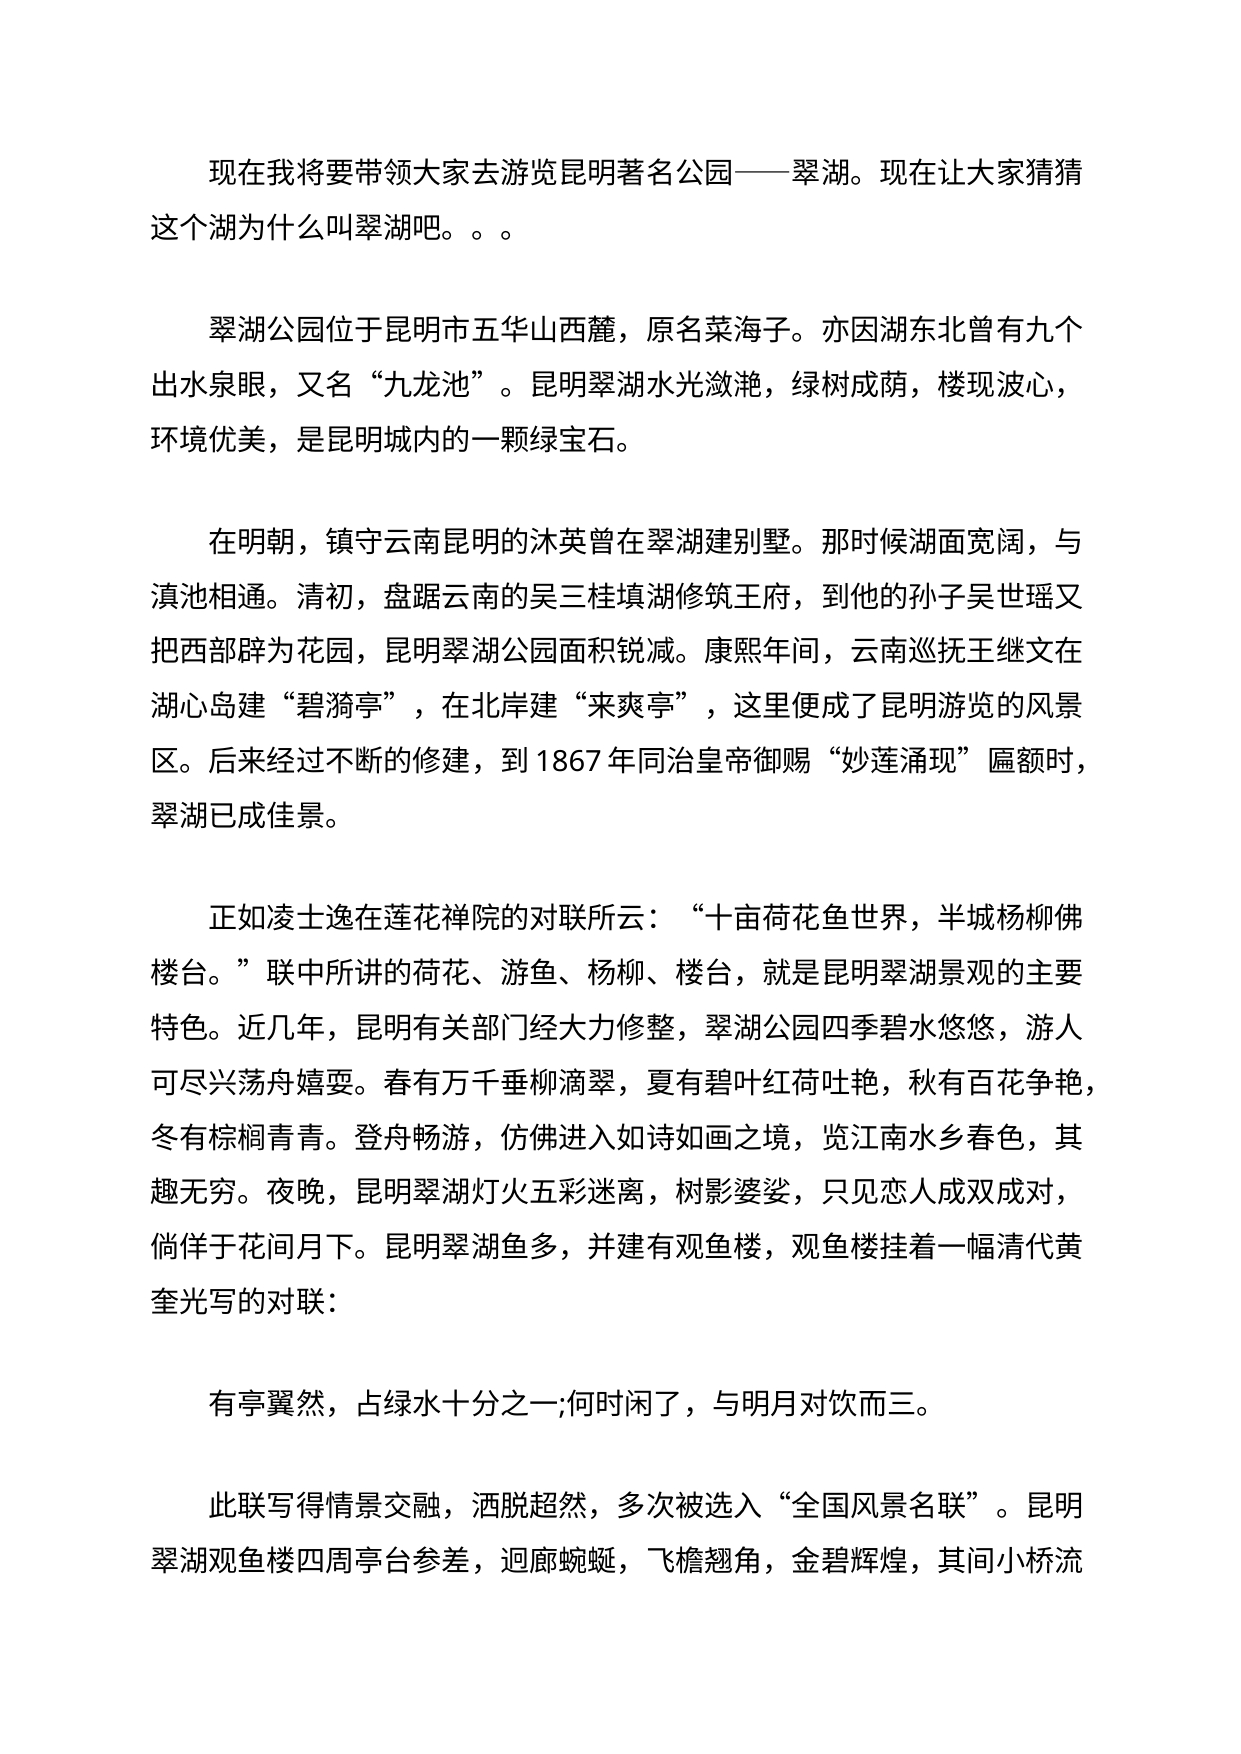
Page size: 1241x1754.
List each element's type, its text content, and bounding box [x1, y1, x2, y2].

text 在明朝，镇守云南昆明的沐英曾在翠湖建别墅。那时候湖面宽阔，与滇池相通。清初，盘踞云南的吴三桂填湖修筑王府，到他的孙子吴世瑶又把西部辟为花园，昆明翠湖公园面积锐减。康熙年间，云南巡抚王继文在湖心岛建“碧漪亭”，在北岸建“来爽亭”，这里便成了昆明游览的风景区。后来经过不断的修建，到1867年同治皇帝御赐“妙莲涌现”匾额时，翠湖已成佳景。 [150, 518, 1090, 835]
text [150, 1483, 1090, 1580]
text 现在我将要带领大家去游览昆明著名公园——翠湖。现在让大家猜猜这个湖为什么叫翠湖吧。。。 [150, 150, 1090, 247]
text 正如凌士逸在莲花禅院的对联所云：“十亩荷花鱼世界，半城杨柳佛楼台。”联中所讲的荷花、游鱼、杨柳、楼台，就是昆明翠湖景观的主要特色。近几年，昆明有关部门经大力修整，翠湖公园四季碧水悠悠，游人可尽兴荡舟嬉耍。春有万千垂柳滴翠，夏有碧叶红荷吐艳，秋有百花争艳，冬有棕榈青青。登舟畅游，仿佛进入如诗如画之境，览江南水乡春色，其趣无穷。夜晚，昆明翠湖灯火五彩迷离，树影婆娑，只见恋人成双成对，倘佯于花间月下。昆明翠湖鱼多，并建有观鱼楼，观鱼楼挂着一幅清代黄奎光写的对联： [150, 894, 1090, 1321]
text 翠湖公园位于昆明市五华山西麓，原名菜海子。亦因湖东北曾有九个出水泉眼，又名“九龙池”。昆明翠湖水光潋滟，绿树成荫，楼现波心，环境优美，是昆明城内的一颗绿宝石。 [150, 307, 1090, 459]
text 有亭翼然，占绿水十分之一;何时闲了，与明月对饮而三。 [150, 1381, 1090, 1423]
